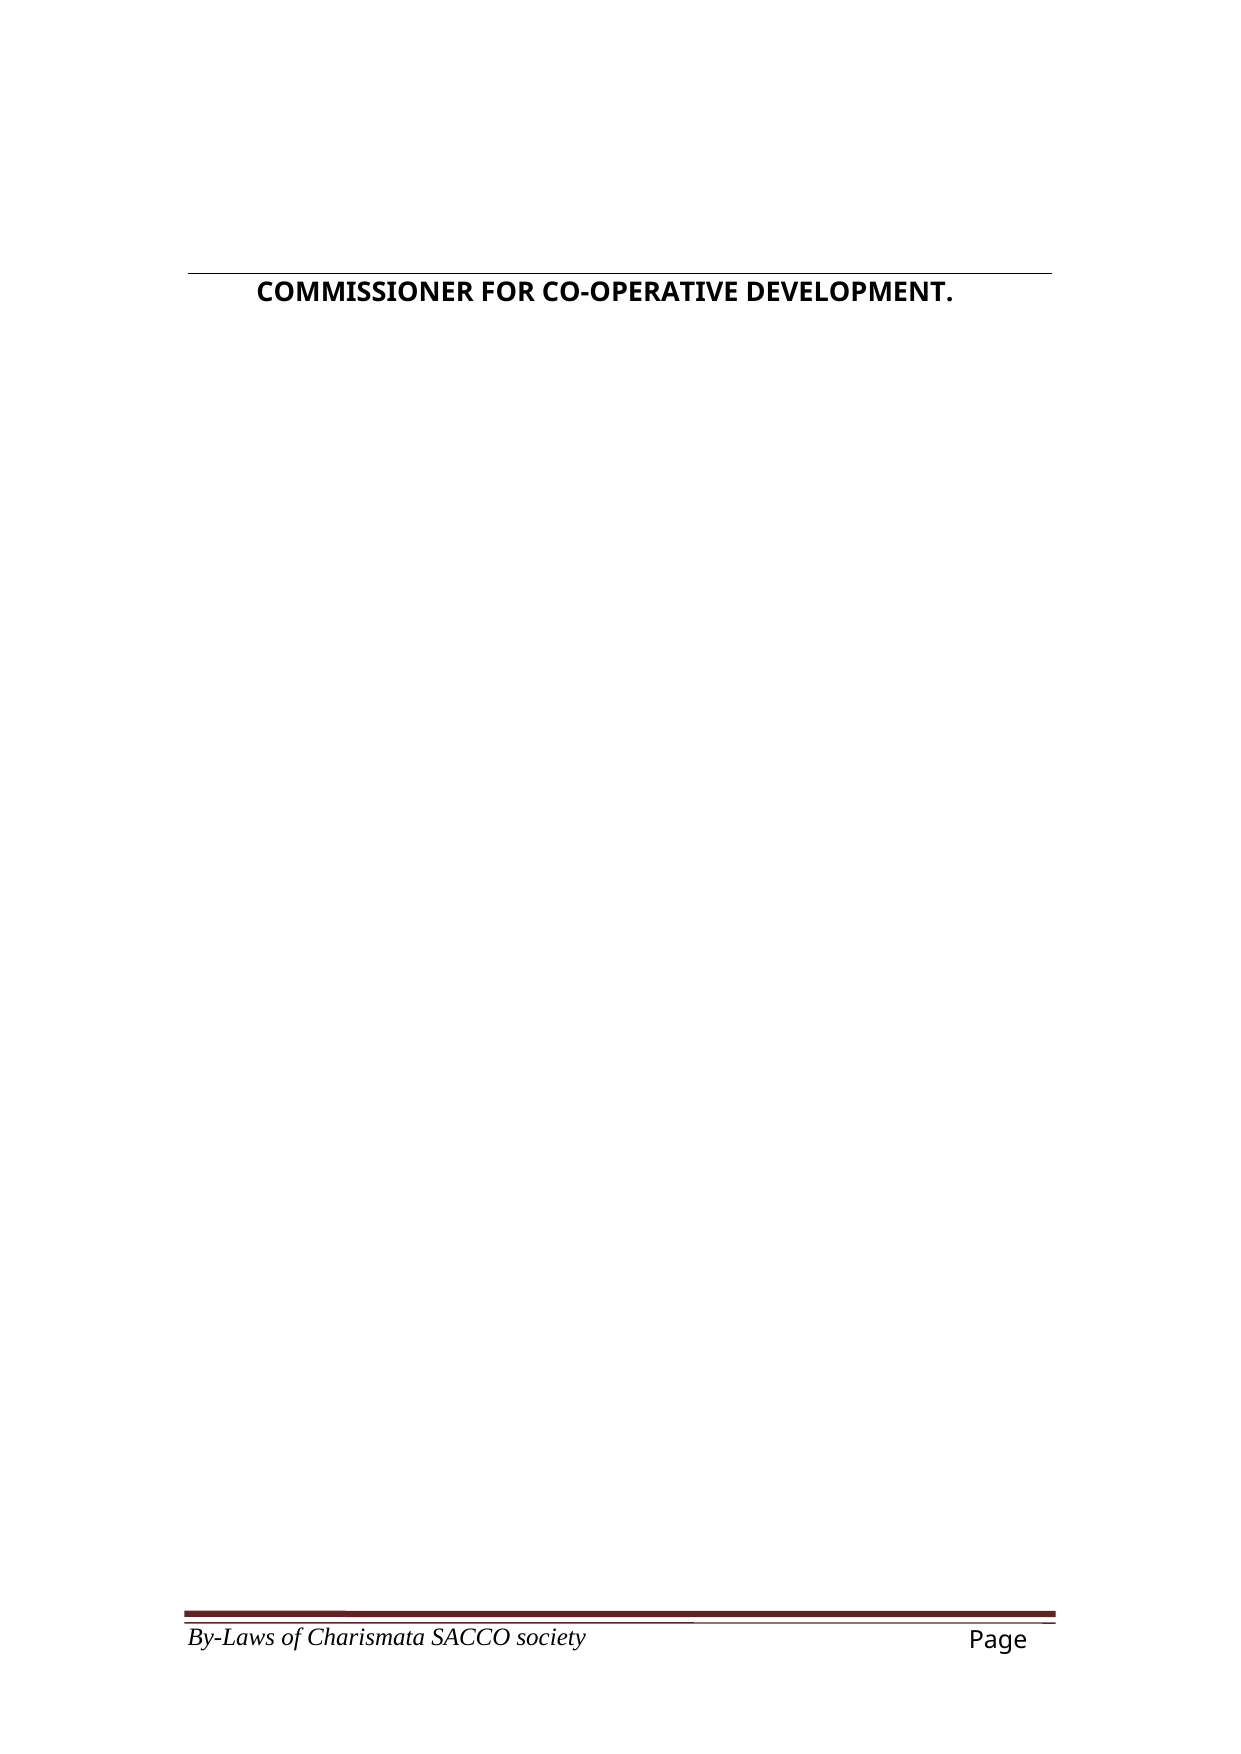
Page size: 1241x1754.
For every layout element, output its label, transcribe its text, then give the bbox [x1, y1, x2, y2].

text COMMISSIONER FOR CO-OPERATIVE DEVELOPMENT. [256, 271, 1065, 308]
